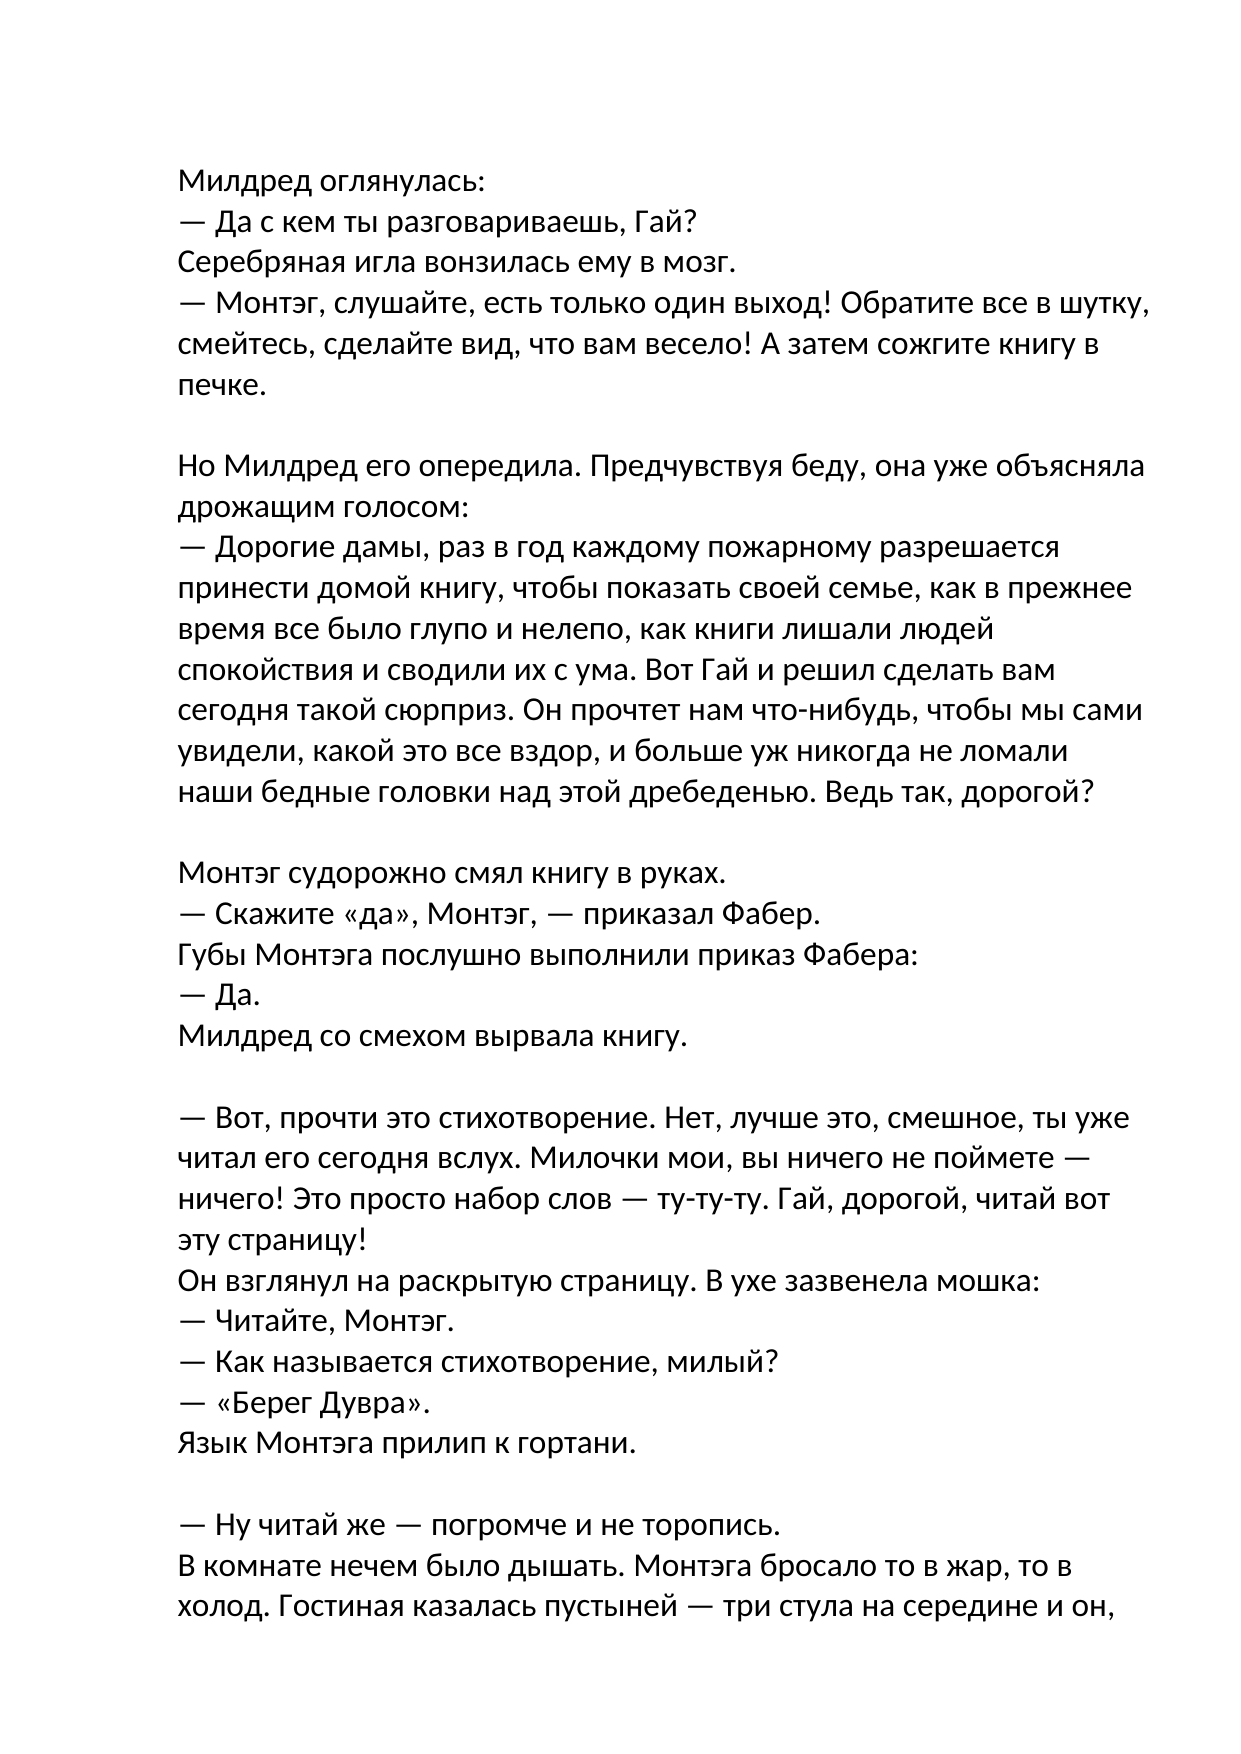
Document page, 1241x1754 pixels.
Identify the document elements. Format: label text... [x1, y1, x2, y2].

text Губы Монтэга послушно выполнили приказ Фабера: [177, 933, 1152, 973]
text — Как называется стихотворение, милый? [177, 1340, 1152, 1381]
text Монтэг судорожно смял книгу в руках. [177, 851, 1152, 892]
text Но Милдред его опередила. Предчувствуя беду, она уже объясняла дрожащим голосом: [177, 444, 1152, 525]
text Он взглянул на раскрытую страницу. В ухе зазвенела мошка: [177, 1258, 1152, 1299]
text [177, 1544, 1152, 1625]
text — Дорогие дамы, раз в год каждому пожарному разрешается принести домой книгу, чтобы показать своей семье, как в прежнее время все было глупо и нелепо, как книги лишали людей спокойствия и сводили их с ума. Вот Гай и решил сделать вам сегодня такой сюрприз. Он прочтет нам что-нибудь, чтобы мы сами увидели, какой это все вздор, и больше уж никогда не ломали наши бедные головки над этой дребеденью. Ведь так, дорогой? [177, 525, 1152, 811]
text Милдред со смехом вырвала книгу. [177, 1014, 1152, 1055]
text — Вот, прочти это стихотворение. Нет, лучше это, смешное, ты уже читал его сегодня вслух. Милочки мои, вы ничего не поймете — ничего! Это просто набор слов — ту-ту-ту. Гай, дорогой, читай вот эту страницу! [177, 1096, 1152, 1258]
text — Скажите «да», Монтэг, — приказал Фабер. [177, 892, 1152, 933]
text — Ну читай же — погромче и не торопись. [177, 1503, 1152, 1544]
text — Да. [177, 973, 1152, 1014]
text Серебряная игла вонзилась ему в мозг. [177, 240, 1152, 281]
text — Читайте, Монтэг. [177, 1299, 1152, 1340]
text Милдред оглянулась: [177, 159, 1152, 199]
text — «Берег Дувра». [177, 1381, 1152, 1421]
text Язык Монтэга прилип к гортани. [177, 1421, 1152, 1462]
text — Монтэг, слушайте, есть только один выход! Обратите все в шутку, смейтесь, сделайте вид, что вам весело! А затем сожгите книгу в печке. [177, 281, 1152, 403]
text — Да с кем ты разговариваешь, Гай? [177, 199, 1152, 240]
